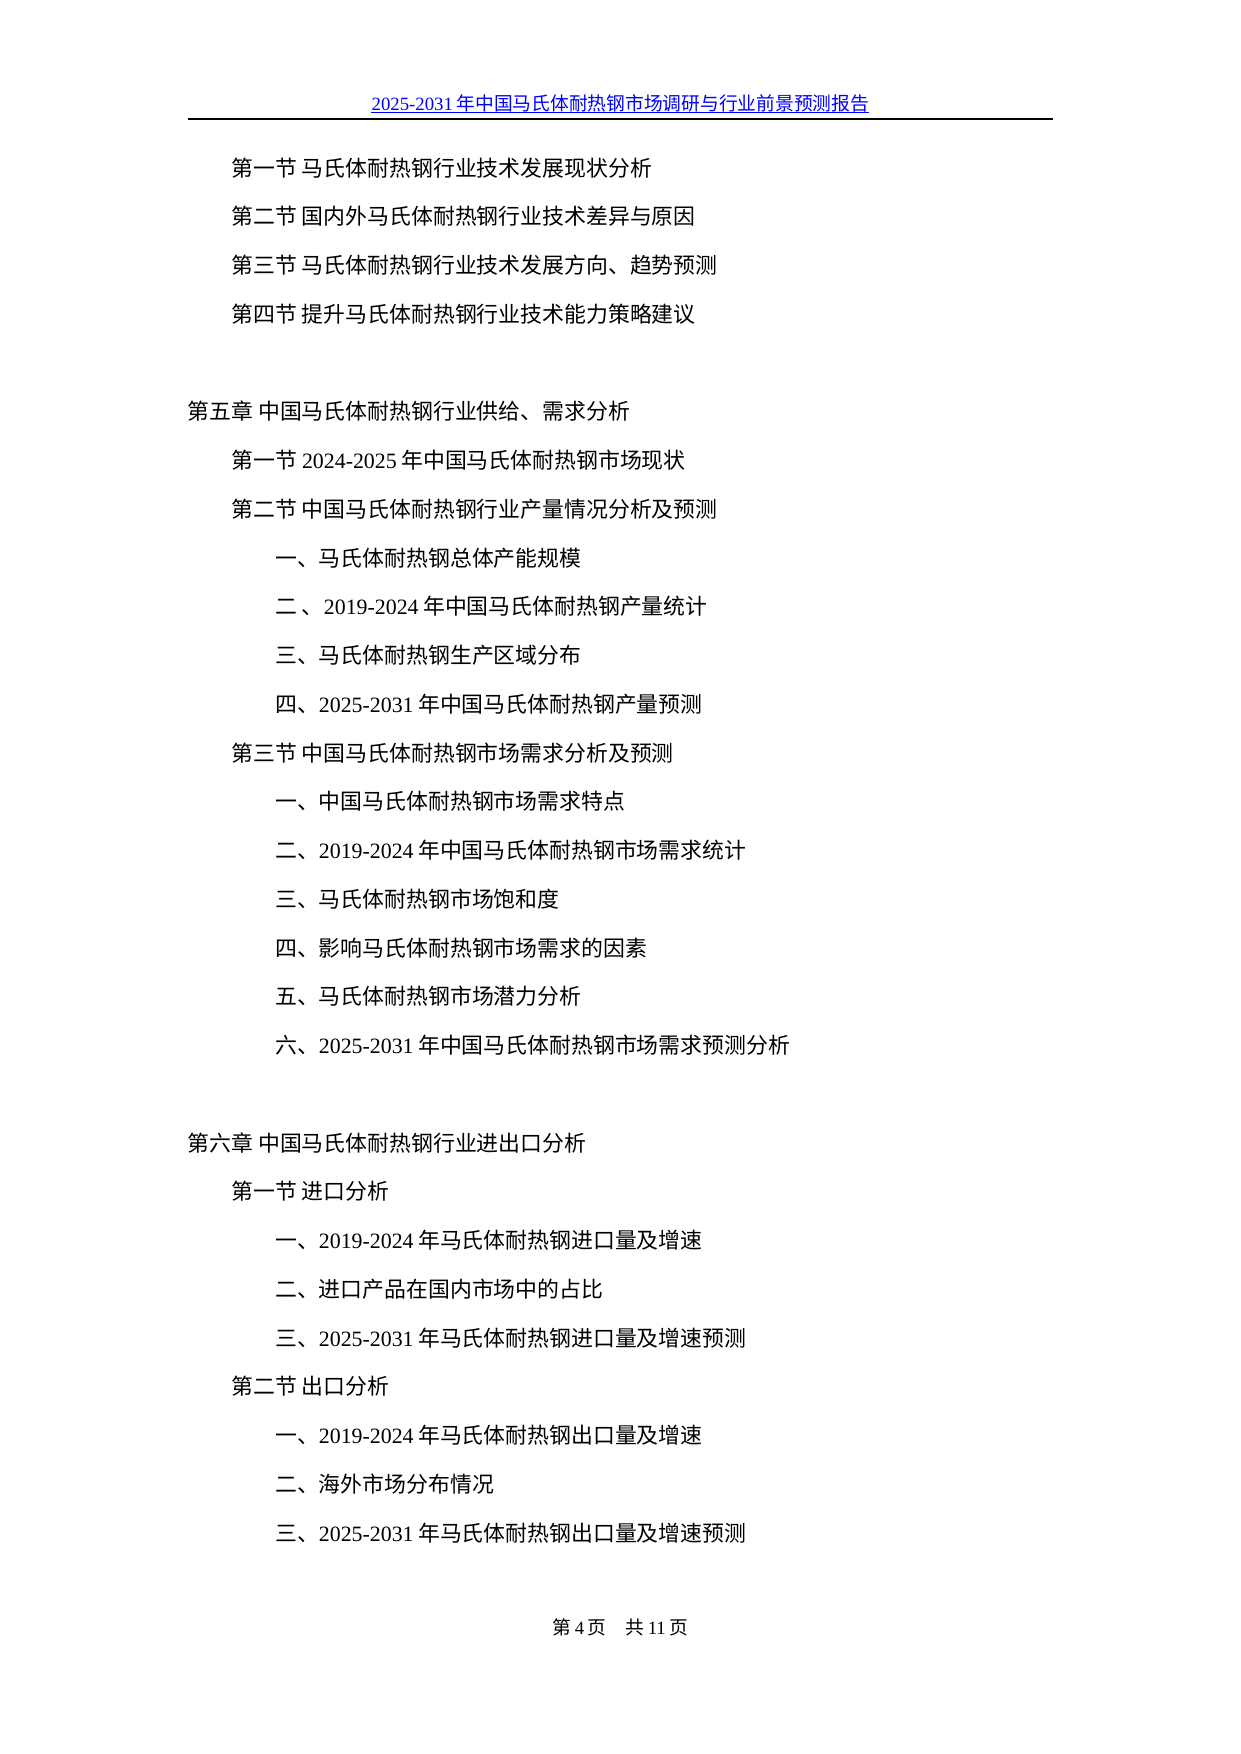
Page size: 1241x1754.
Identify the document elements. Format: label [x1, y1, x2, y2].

text [187, 150, 1053, 1548]
